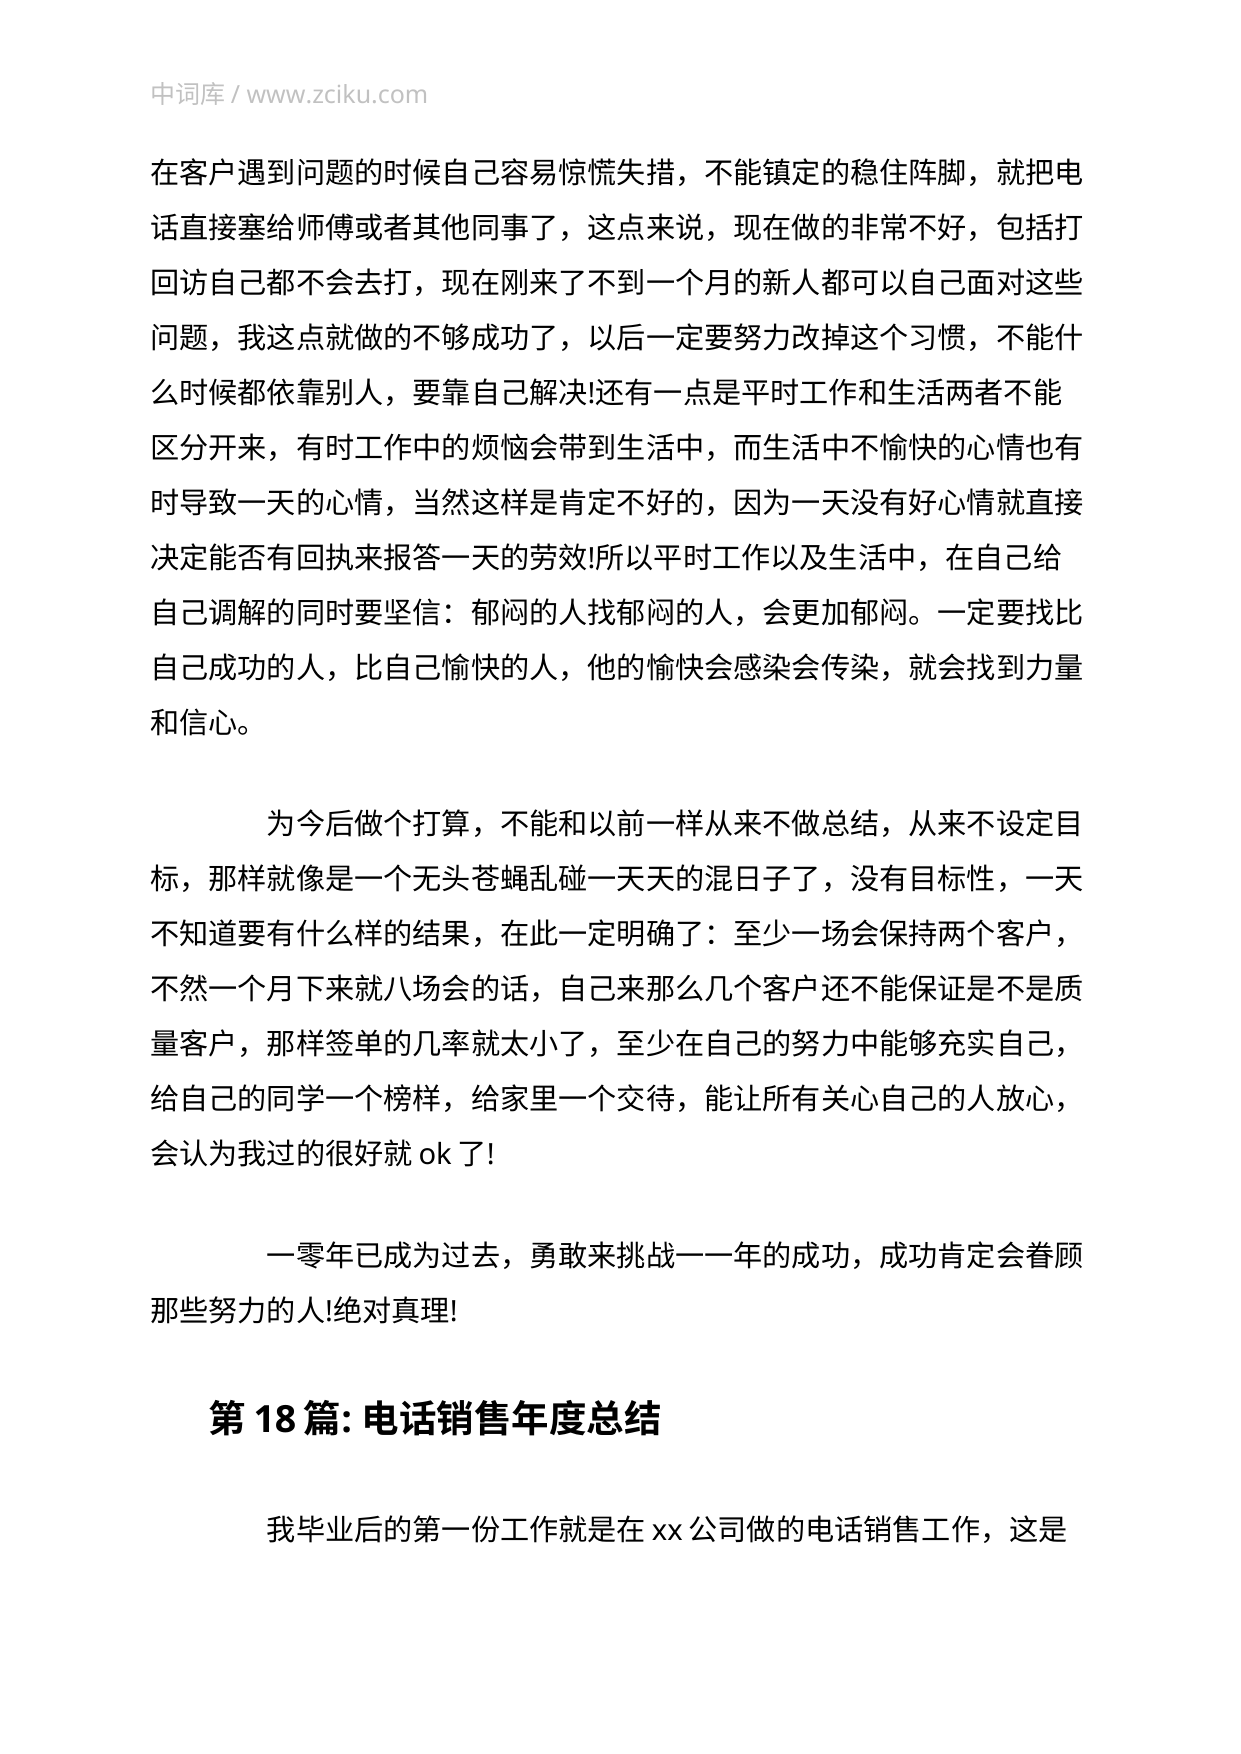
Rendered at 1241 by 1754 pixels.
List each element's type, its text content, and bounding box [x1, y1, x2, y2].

text 一零年已成为过去，勇敢来挑战一一年的成功，成功肯定会眷顾那些努力的人!绝对真理! [150, 1232, 1090, 1329]
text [150, 150, 1090, 741]
text 为今后做个打算，不能和以前一样从来不做总结，从来不设定目标，那样就像是一个无头苍蝇乱碰一天天的混日子了，没有目标性，一天不知道要有什么样的结果，在此一定明确了：至少一场会保持两个客户，不然一个月下来就八场会的话，自己来那么几个客户还不能保证是不是质量客户，那样签单的几率就太小了，至少在自己的努力中能够充实自己，给自己的同学一个榜样，给家里一个交待，能让所有关心自己的人放心，会认为我过的很好就ok了! [150, 801, 1090, 1173]
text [150, 1507, 1090, 1549]
text 第18篇: 电话销售年度总结 [150, 1389, 1090, 1444]
